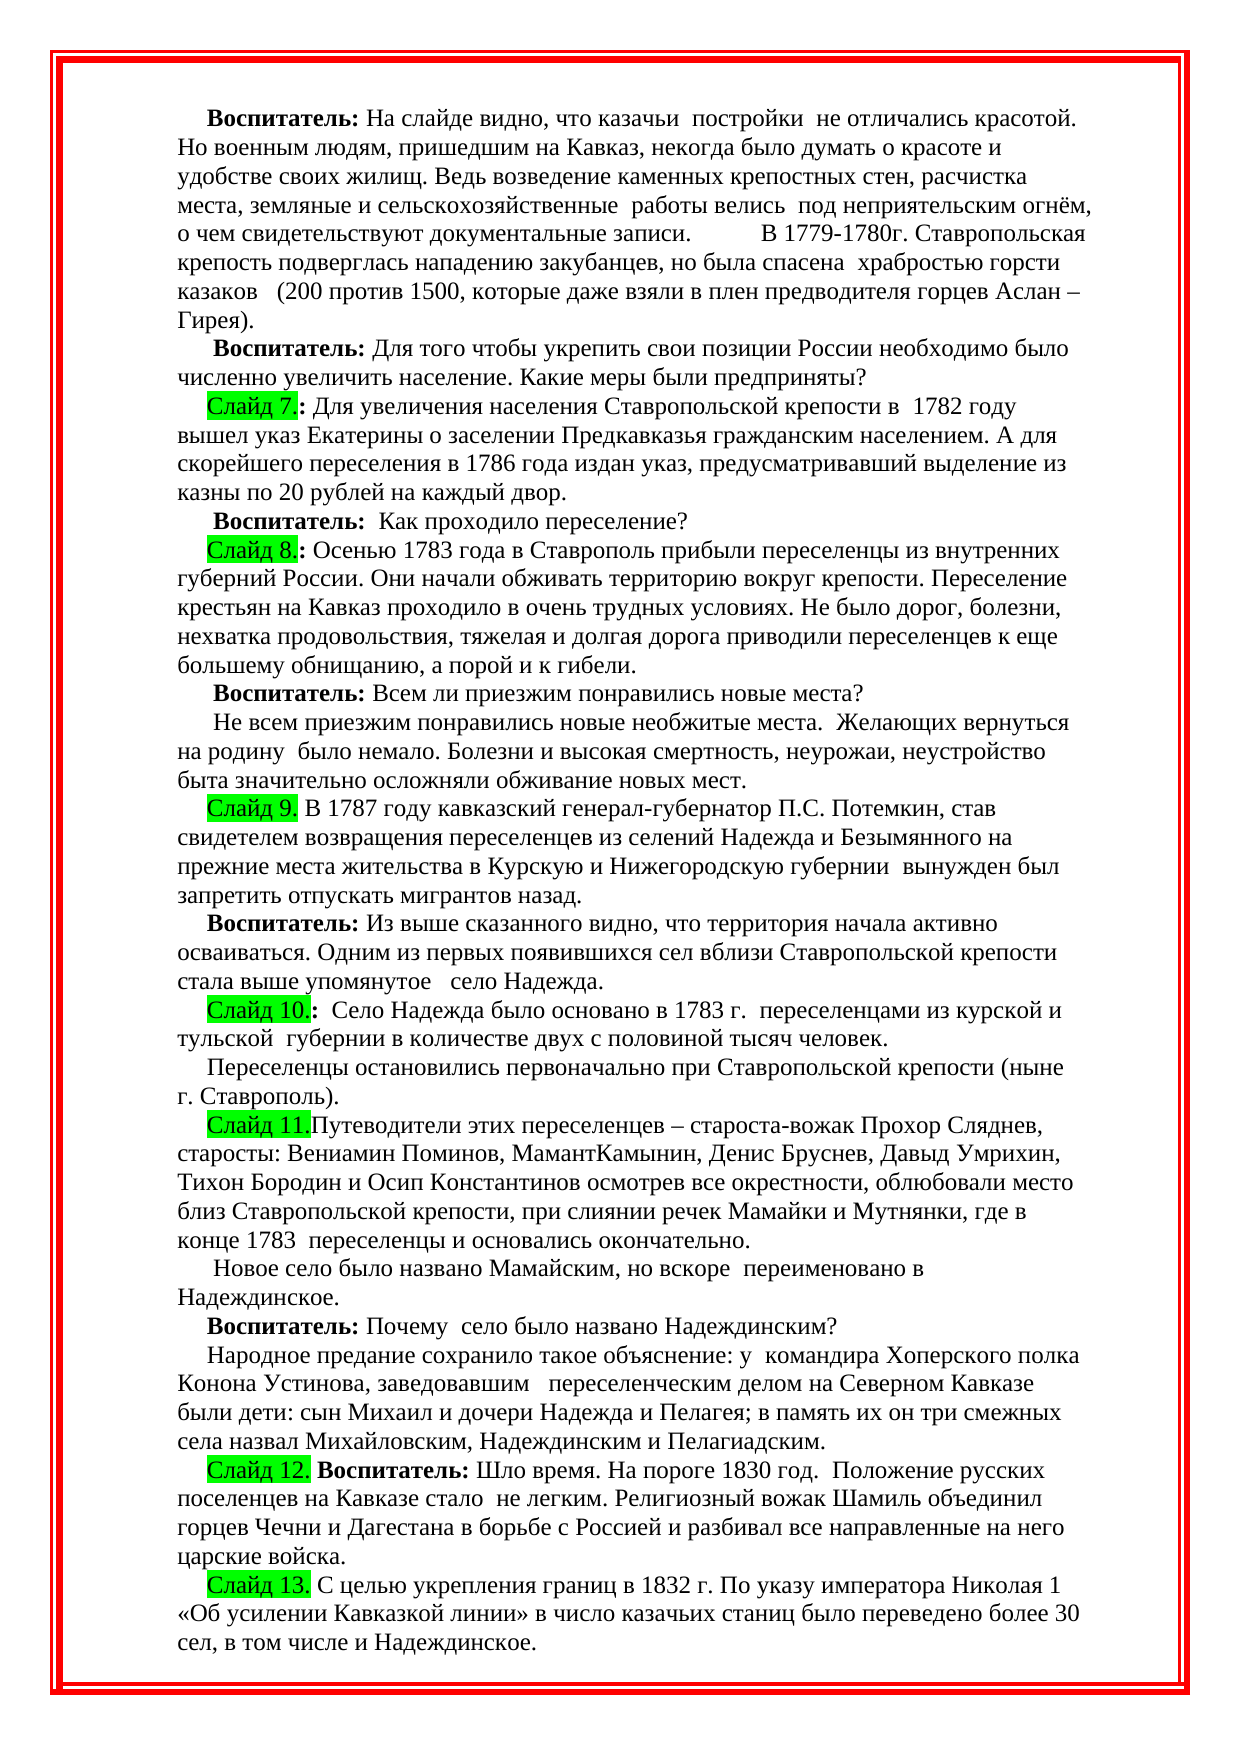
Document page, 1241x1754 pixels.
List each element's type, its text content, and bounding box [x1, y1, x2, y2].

text Слайд 10.: Село Надежда было основано в 1783 г. переселенцами из курской и тульской губернии в количестве двух с половиной тысяч человек. [177, 995, 1093, 1052]
text Слайд 13. С целью укрепления границ в 1832 г. По указу императора Николая 1 «Об усилении Кавказкой линии» в число казачьих станиц было переведено более 30 сел, в том числе и Надеждинское. [177, 1570, 1093, 1656]
text Воспитатель: Почему село было названо Надеждинским? [177, 1311, 1093, 1340]
text Воспитатель: Как проходило переселение? [177, 506, 1093, 535]
text Слайд 9. В 1787 году кавказский генерал-губернатор П.С. Потемкин, став свидетелем возвращения переселенцев из селений Надежда и Безымянного на прежние места жительства в Курскую и Нижегородскую губернии вынужден был запретить отпускать мигрантов назад. [177, 793, 1093, 908]
text Слайд 8.: Осенью 1783 года в Ставрополь прибыли переселенцы из внутренних губерний России. Они начали обживать территорию вокруг крепости. Переселение крестьян на Кавказ проходило в очень трудных условиях. Не было дорог, болезни, нехватка продовольствия, тяжелая и долгая дорога приводили переселенцев к еще большему обнищанию, а порой и к гибели. [177, 535, 1093, 678]
text Новое село было названо Мамайским, но вскоре переименовано в Надеждинское. [177, 1253, 1093, 1311]
text Народное предание сохранило такое объяснение: у командира Хоперского полка Конона Устинова, заведовавшим переселенческим делом на Северном Кавказе были дети: сын Михаил и дочери Надежда и Пелагея; в память их он три смежных села назвал Михайловским, Надеждинским и Пелагиадским. [177, 1340, 1093, 1455]
text Воспитатель: На слайде видно, что казачьи постройки не отличались красотой. Но военным людям, пришедшим на Кавказ, некогда было думать о красоте и удобстве своих жилищ. Ведь возведение каменных крепостных стен, расчистка места, земляные и сельскохозяйственные работы велись под неприятельским огнём, о чем свидетельствуют документальные записи. В 1779-1780г. Ставропольская крепость подверглась нападению закубанцев, но была спасена храбростью горсти казаков (200 против 1500, которые даже взяли в плен предводителя горцев Аслан – Гирея). [177, 103, 1093, 333]
text Слайд 11.Путеводители этих переселенцев – староста-вожак Прохор Сляднев, старосты: Вениамин Поминов, МамантКамынин, Денис Бруснев, Давыд Умрихин, Тихон Бородин и Осип Константинов осмотрев все окрестности, облюбовали место близ Ставропольской крепости, при слиянии речек Мамайки и Мутнянки, где в конце 1783 переселенцы и основались окончательно. [177, 1110, 1093, 1253]
text Воспитатель: Для того чтобы укрепить свои позиции России необходимо было численно увеличить население. Какие меры были предприняты? [177, 333, 1093, 391]
text Воспитатель: Всем ли приезжим понравились новые места? [177, 678, 1093, 707]
text Слайд 7.: Для увеличения населения Ставропольской крепости в 1782 году вышел указ Екатерины о заселении Предкавказья гражданским населением. А для скорейшего переселения в 1786 года издан указ, предусматривавший выделение из казны по 20 рублей на каждый двор. [177, 391, 1093, 506]
text Переселенцы остановились первоначально при Ставропольской крепости (ныне г. Ставрополь). [177, 1052, 1093, 1110]
text Не всем приезжим понравились новые необжитые места. Желающих вернуться на родину было немало. Болезни и высокая смертность, неурожаи, неустройство быта значительно осложняли обживание новых мест. [177, 707, 1093, 793]
text Слайд 12. Воспитатель: Шло время. На пороге 1830 год. Положение русских поселенцев на Кавказе стало не легким. Религиозный вожак Шамиль объединил горцев Чечни и Дагестана в борьбе с Россией и разбивал все направленные на него царские войска. [177, 1455, 1093, 1570]
text Воспитатель: Из выше сказанного видно, что территория начала активно осваиваться. Одним из первых появившихся сел вблизи Ставропольской крепости стала выше упомянутое село Надежда. [177, 908, 1093, 995]
